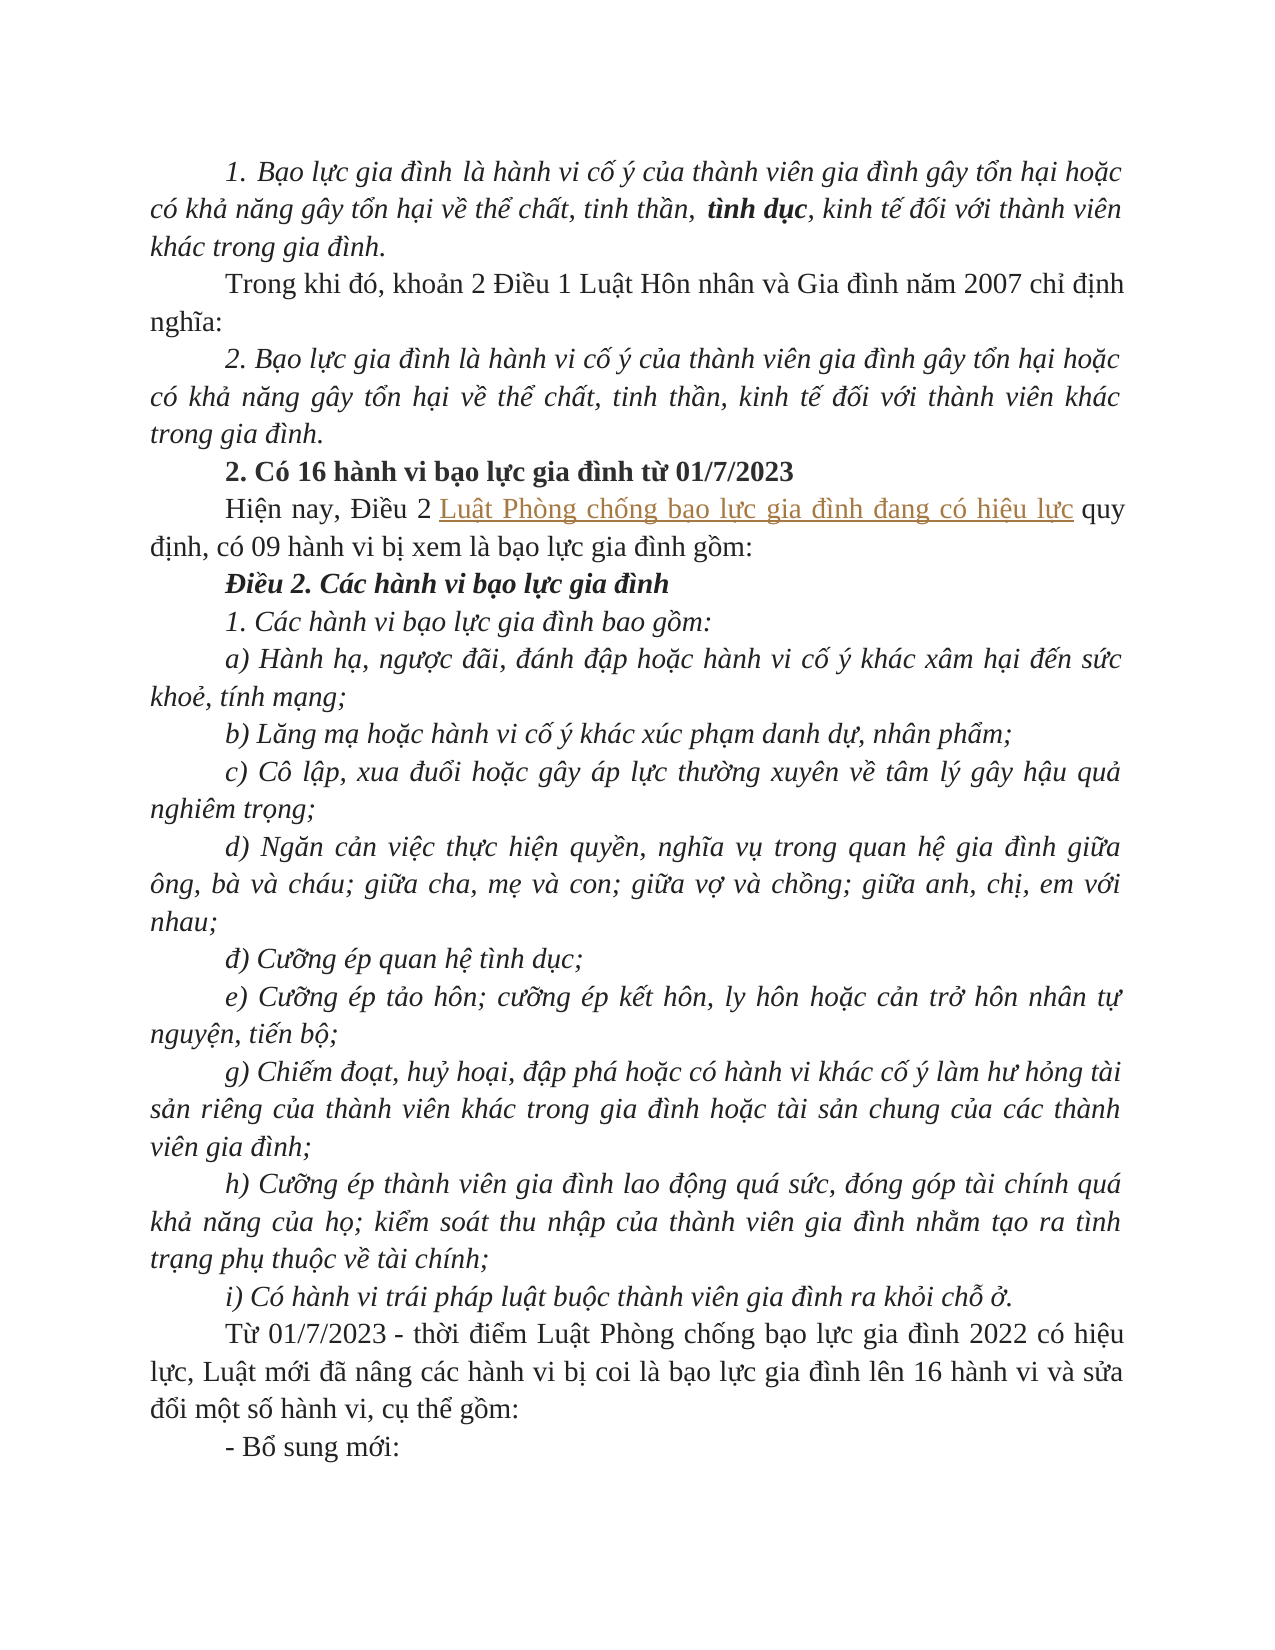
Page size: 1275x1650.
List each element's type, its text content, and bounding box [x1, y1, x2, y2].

text d) Ngăn cản việc thực hiện quyền, nghĩa vụ trong quan hệ gia đình giữa ông, bà và cháu; giữa cha, mẹ và con; giữa vợ và chồng; giữa anh, chị, em với nhau; [150, 825, 1125, 937]
text e) Cưỡng ép tảo hôn; cưỡng ép kết hôn, ly hôn hoặc cản trở hôn nhân tự nguyện, tiến bộ; [150, 975, 1125, 1050]
text b) Lăng mạ hoặc hành vi cố ý khác xúc phạm danh dự, nhân phẩm; [150, 712, 1125, 750]
text g) Chiếm đoạt, huỷ hoại, đập phá hoặc có hành vi khác cố ý làm hư hỏng tài sản riêng của thành viên khác trong gia đình hoặc tài sản chung của các thành viên gia đình; [150, 1050, 1125, 1162]
text i) Có hành vi trái pháp luật buộc thành viên gia đình ra khỏi chỗ ở. [150, 1275, 1125, 1312]
text Điều 2. Các hành vi bạo lực gia đình [150, 562, 1125, 600]
text 2. Có 16 hành vi bạo lực gia đình từ 01/7/2023 [150, 450, 1125, 487]
text đ) Cưỡng ép quan hệ tình dục; [150, 937, 1125, 975]
text Từ 01/7/2023 - thời điểm Luật Phòng chống bạo lực gia đình 2022 có hiệu lực, Luật mới đã nâng các hành vi bị coi là bạo lực gia đình lên 16 hành vi và sửa đổi một số hành vi, cụ thể gồm: [150, 1312, 1125, 1425]
text 1. Bạo lực gia đình là hành vi cố ý của thành viên gia đình gây tổn hại hoặc có khả năng gây tổn hại về thể chất, tinh thần, tình dục, kinh tế đối với thành viên khác trong gia đình. [150, 150, 1125, 262]
text Trong khi đó, khoản 2 Điều 1 Luật Hôn nhân và Gia đình năm 2007 chỉ định nghĩa: [150, 262, 1125, 337]
text 1. Các hành vi bạo lực gia đình bao gồm: [150, 600, 1125, 637]
text 2. Bạo lực gia đình là hành vi cố ý của thành viên gia đình gây tổn hại hoặc có khả năng gây tổn hại về thể chất, tinh thần, kinh tế đối với thành viên khác trong gia đình. [150, 337, 1125, 450]
text c) Cô lập, xua đuổi hoặc gây áp lực thường xuyên về tâm lý gây hậu quả nghiêm trọng; [150, 750, 1125, 825]
text h) Cưỡng ép thành viên gia đình lao động quá sức, đóng góp tài chính quá khả năng của họ; kiểm soát thu nhập của thành viên gia đình nhằm tạo ra tình trạng phụ thuộc về tài chính; [150, 1162, 1125, 1275]
text - Bổ sung mới: [150, 1425, 1125, 1462]
text Hiện nay, Điều 2 Luật Phòng chống bạo lực gia đình đang có hiệu lực quy định, có 09 hành vi bị xem là bạo lực gia đình gồm: [150, 487, 1125, 562]
text a) Hành hạ, ngược đãi, đánh đập hoặc hành vi cố ý khác xâm hại đến sức khoẻ, tính mạng; [150, 637, 1125, 712]
